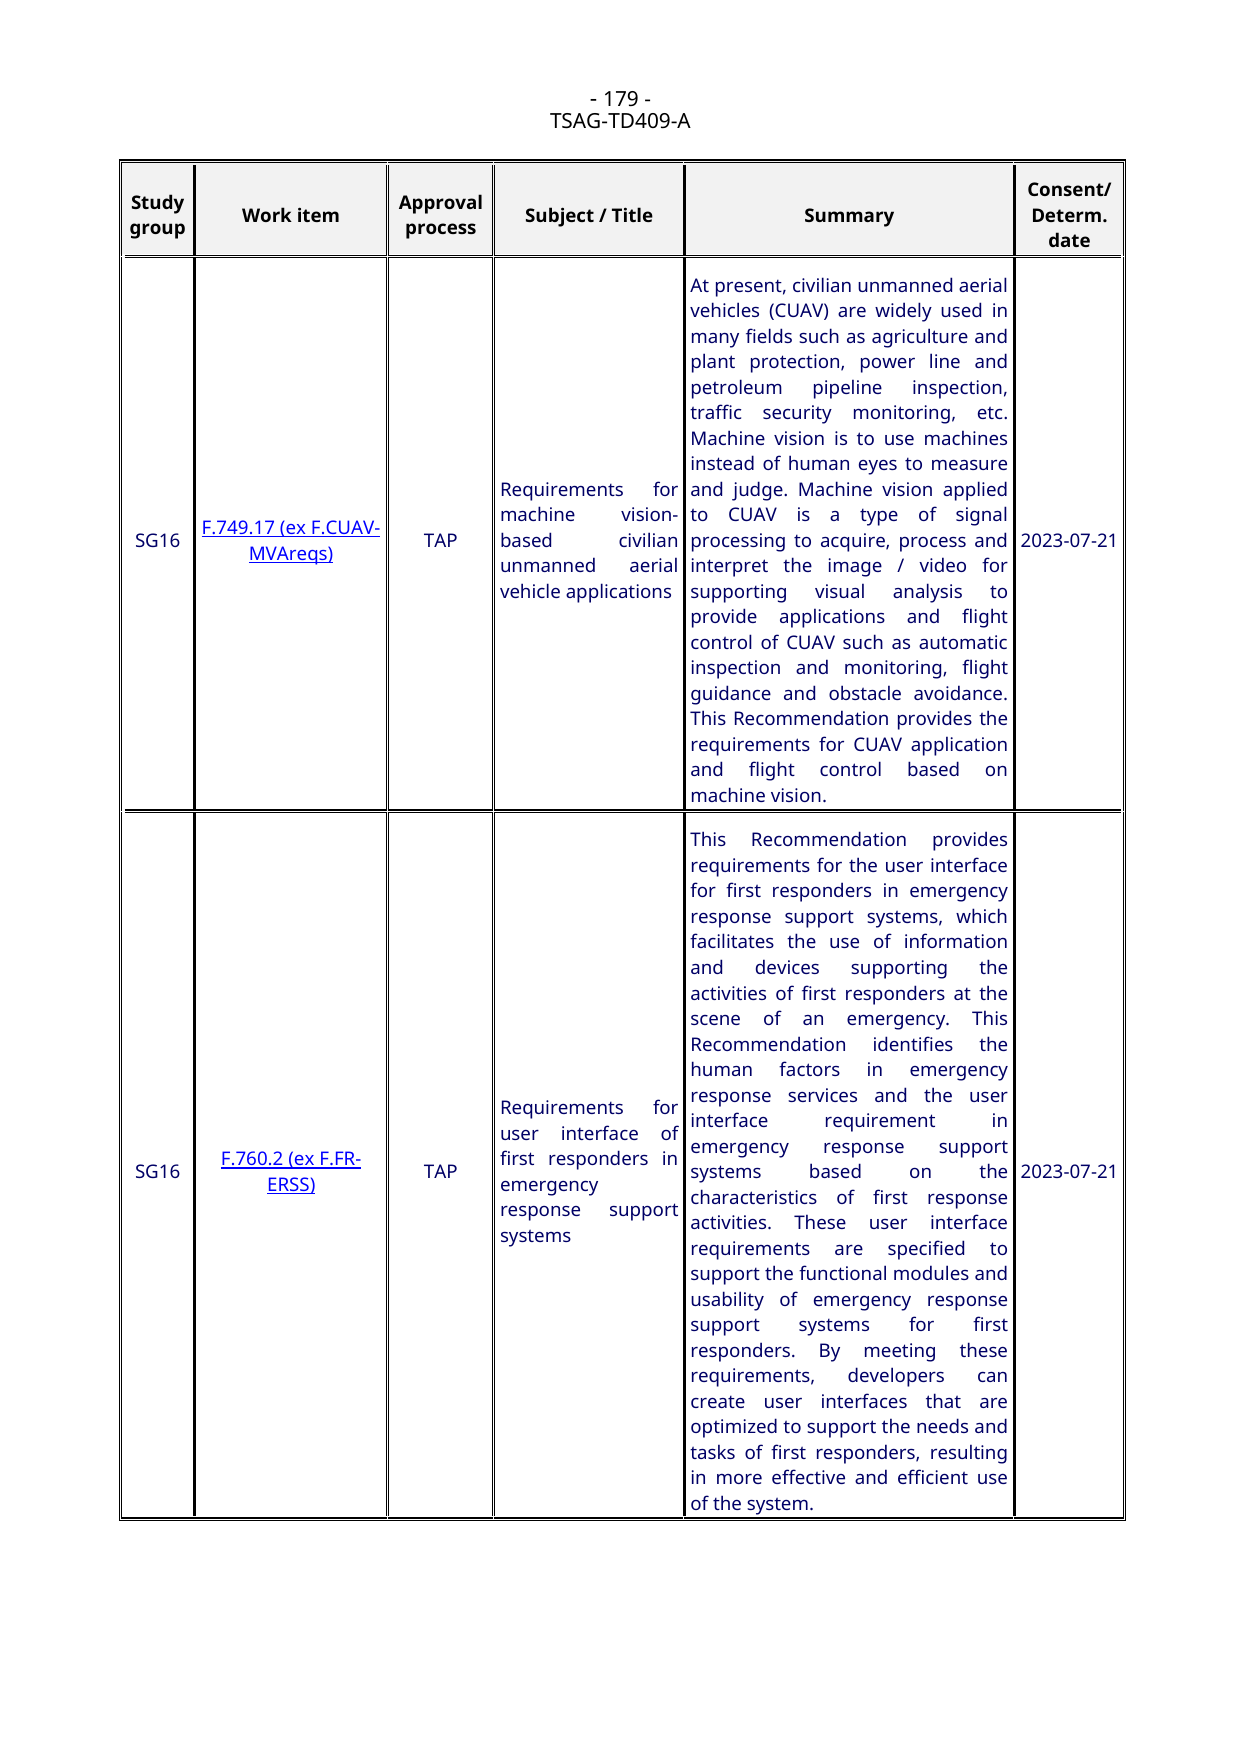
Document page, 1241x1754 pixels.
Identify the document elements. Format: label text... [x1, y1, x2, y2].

table_cell Requirements for machine vision-based civilian unmanned aerial vehicle applications [495, 258, 683, 809]
table_header Work item [194, 163, 387, 254]
table_cell TAP [389, 258, 492, 809]
table_cell F.749.17 (ex F.CUAV-MVAreqs) [196, 258, 386, 809]
table_cell At present, civilian unmanned aerial vehicles (CUAV) are widely used in many fields such as agriculture and plant protection, power line and petroleum pipeline inspection, traffic security monitoring, etc. Machine vision is to use machines instead of human eyes to measure and judge. Machine vision applied to CUAV is a type of signal processing to acquire, process and interpret the image / video for supporting visual analysis to provide applications and flight control of CUAV such as automatic inspection and monitoring, flight guidance and obstacle avoidance. This Recommendation provides the requirements for CUAV application and flight control based on machine vision. [686, 258, 1013, 809]
table_header Approval process [388, 163, 494, 254]
table_cell SG16 [122, 255, 193, 809]
table_cell SG16 [122, 809, 194, 1517]
table_header Study group [122, 163, 194, 254]
table_cell Requirements for user interface of first responders in emergency response support systems [494, 813, 684, 1517]
table_cell 2023-07-21 [1016, 255, 1123, 809]
table_cell TAP [388, 813, 494, 1517]
table_cell F.760.2 (ex F.FR-ERSS) [194, 813, 387, 1517]
table_cell This Recommendation provides requirements for the user interface for first responders in emergency response support systems, which facilitates the use of information and devices supporting the activities of first responders at the scene of an emergency. This Recommendation identifies the human factors in emergency response services and the user interface requirement in emergency response support systems based on the characteristics of first response activities. These user interface requirements are specified to support the functional modules and usability of emergency response support systems for first responders. By meeting these requirements, developers can create user interfaces that are optimized to support the needs and tasks of first responders, resulting in more effective and efficient use of the system. [684, 813, 1014, 1517]
table_header Subject / Title [494, 161, 684, 254]
table_header Consent/ Determ. date [1014, 163, 1123, 254]
table_cell 2023-07-21 [1014, 809, 1123, 1517]
table_header Summary [684, 161, 1014, 254]
